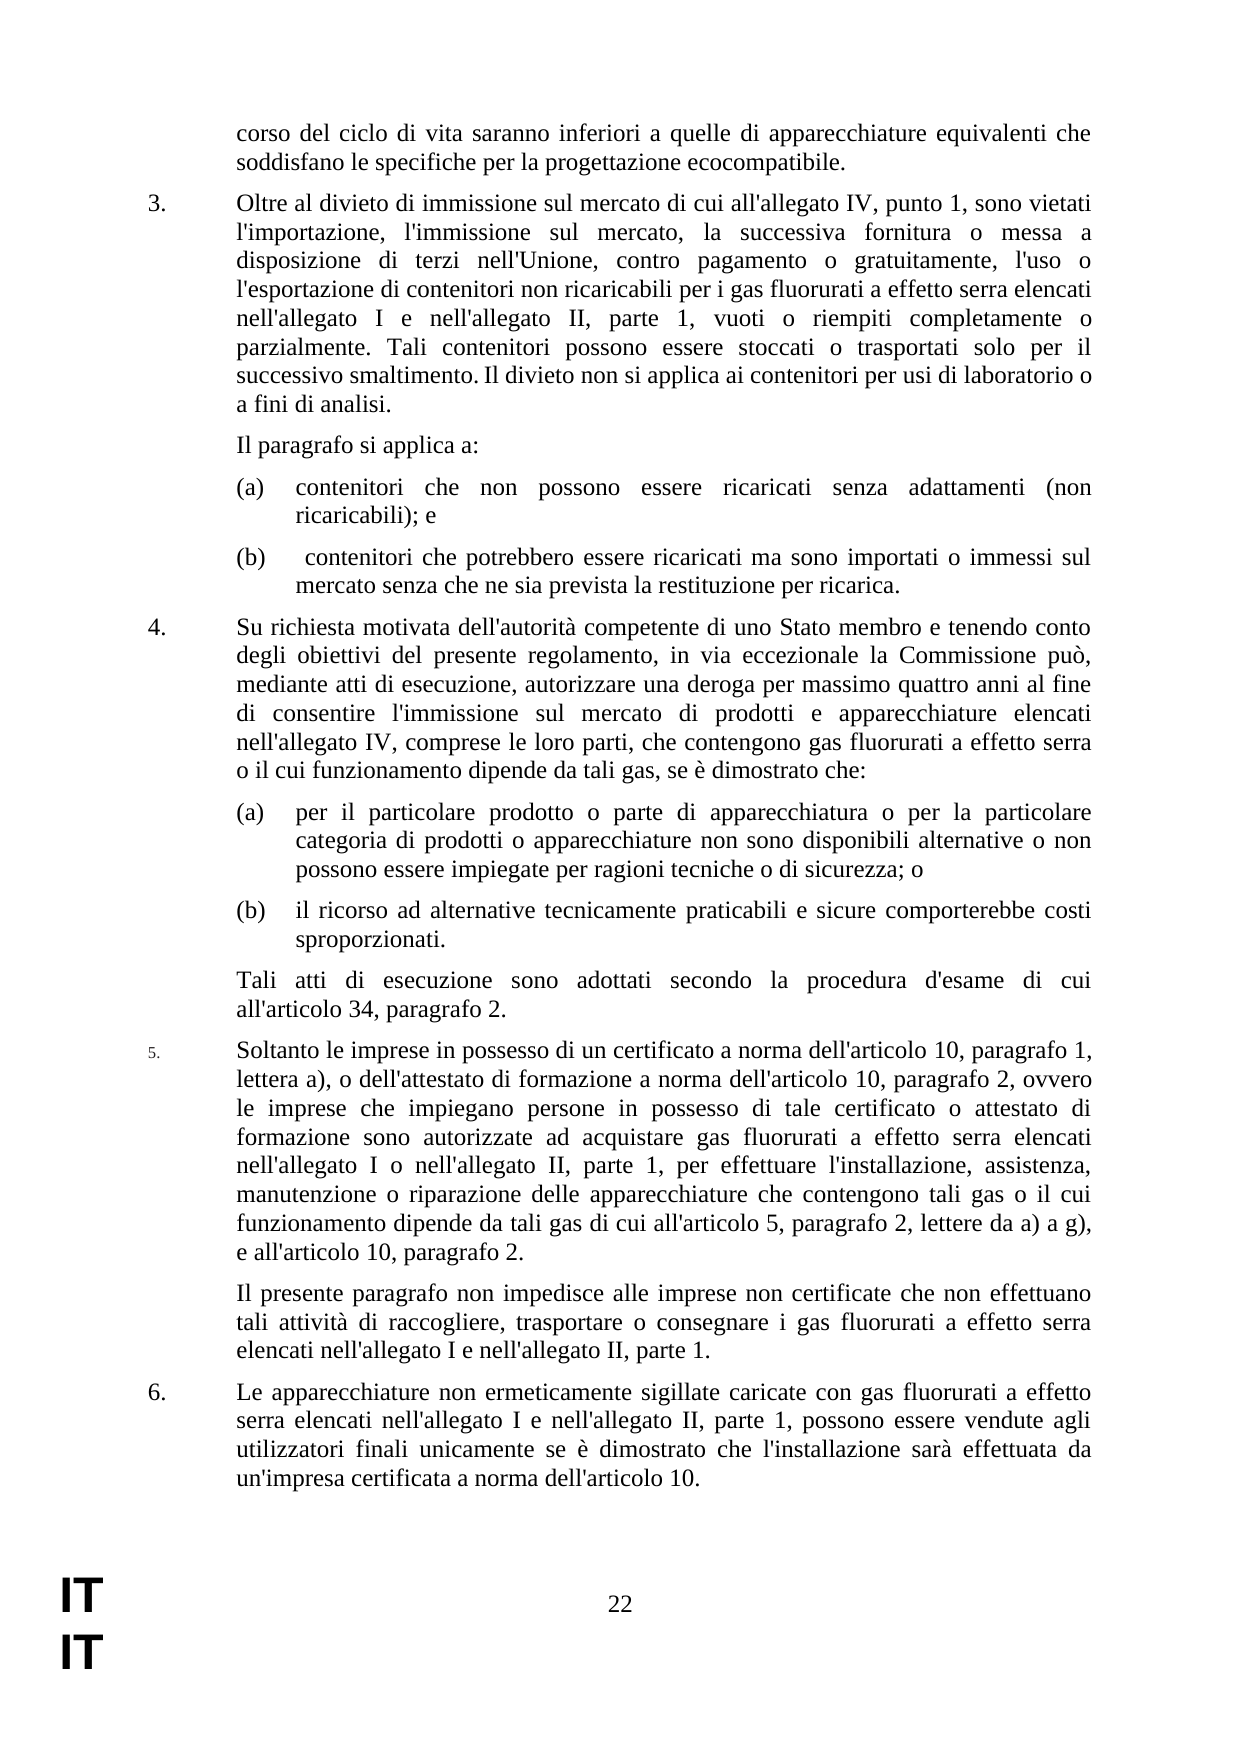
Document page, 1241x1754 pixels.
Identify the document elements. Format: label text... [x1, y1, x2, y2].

text Il paragrafo si applica a: [236, 431, 1092, 459]
text (b) contenitori che potrebbero essere ricaricati ma sono importati o immessi sul mercato senza che ne sia prevista la restituzione per ricarica. [236, 542, 1092, 599]
text (b) il ricorso ad alternative tecnicamente praticabili e sicure comporterebbe costi sproporzionati. [236, 896, 1092, 953]
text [148, 118, 1092, 176]
text Tali atti di esecuzione sono adottati secondo la procedura d'esame di cui all'articolo 34, paragrafo 2. [236, 966, 1092, 1023]
text 5. Soltanto le imprese in possesso di un certificato a norma dell'articolo 10, paragrafo 1, lettera a), o dell'attestato di formazione a norma dell'articolo 10, paragrafo 2, ovvero le imprese che impiegano persone in possesso di tale certificato o attestato di formazione sono autorizzate ad acquistare gas fluorurati a effetto serra elencati nell'allegato I o nell'allegato II, parte 1, per effettuare l'installazione, assistenza, manutenzione o riparazione delle apparecchiature che contengono tali gas o il cui funzionamento dipende da tali gas di cui all'articolo 5, paragrafo 2, lettere da a) a g), e all'articolo 10, paragrafo 2. [148, 1036, 1092, 1266]
text (a) contenitori che non possono essere ricaricati senza adattamenti (non ricaricabili); e [236, 472, 1092, 529]
text 4. Su richiesta motivata dell'autorità competente di uno Stato membro e tenendo conto degli obiettivi del presente regolamento, in via eccezionale la Commissione può, mediante atti di esecuzione, autorizzare una deroga per massimo quattro anni al fine di consentire l'immissione sul mercato di prodotti e apparecchiature elencati nell'allegato IV, comprese le loro parti, che contengono gas fluorurati a effetto serra o il cui funzionamento dipende da tali gas, se è dimostrato che: [148, 612, 1092, 784]
text Il presente paragrafo non impedisce alle imprese non certificate che non effettuano tali attività di raccogliere, trasportare o consegnare i gas fluorurati a effetto serra elencati nell'allegato I e nell'allegato II, parte 1. [236, 1278, 1092, 1364]
text 6. Le apparecchiature non ermeticamente sigillate caricate con gas fluorurati a effetto serra elencati nell'allegato I e nell'allegato II, parte 1, possono essere vendute agli utilizzatori finali unicamente se è dimostrato che l'installazione sarà effettuata da un'impresa certificata a norma dell'articolo 10. [148, 1377, 1092, 1492]
text (a) per il particolare prodotto o parte di apparecchiatura o per la particolare categoria di prodotti o apparecchiature non sono disponibili alternative o non possono essere impiegate per ragioni tecniche o di sicurezza; o [236, 797, 1092, 883]
text 3. Oltre al divieto di immissione sul mercato di cui all'allegato IV, punto 1, sono vietati l'importazione, l'immissione sul mercato, la successiva fornitura o messa a disposizione di terzi nell'Unione, contro pagamento o gratuitamente, l'uso o l'esportazione di contenitori non ricaricabili per i gas fluorurati a effetto serra elencati nell'allegato I e nell'allegato II, parte 1, vuoti o riempiti completamente o parzialmente. Tali contenitori possono essere stoccati o trasportati solo per il successivo smaltimento. Il divieto non si applica ai contenitori per usi di laboratorio o a fini di analisi. [148, 188, 1092, 418]
